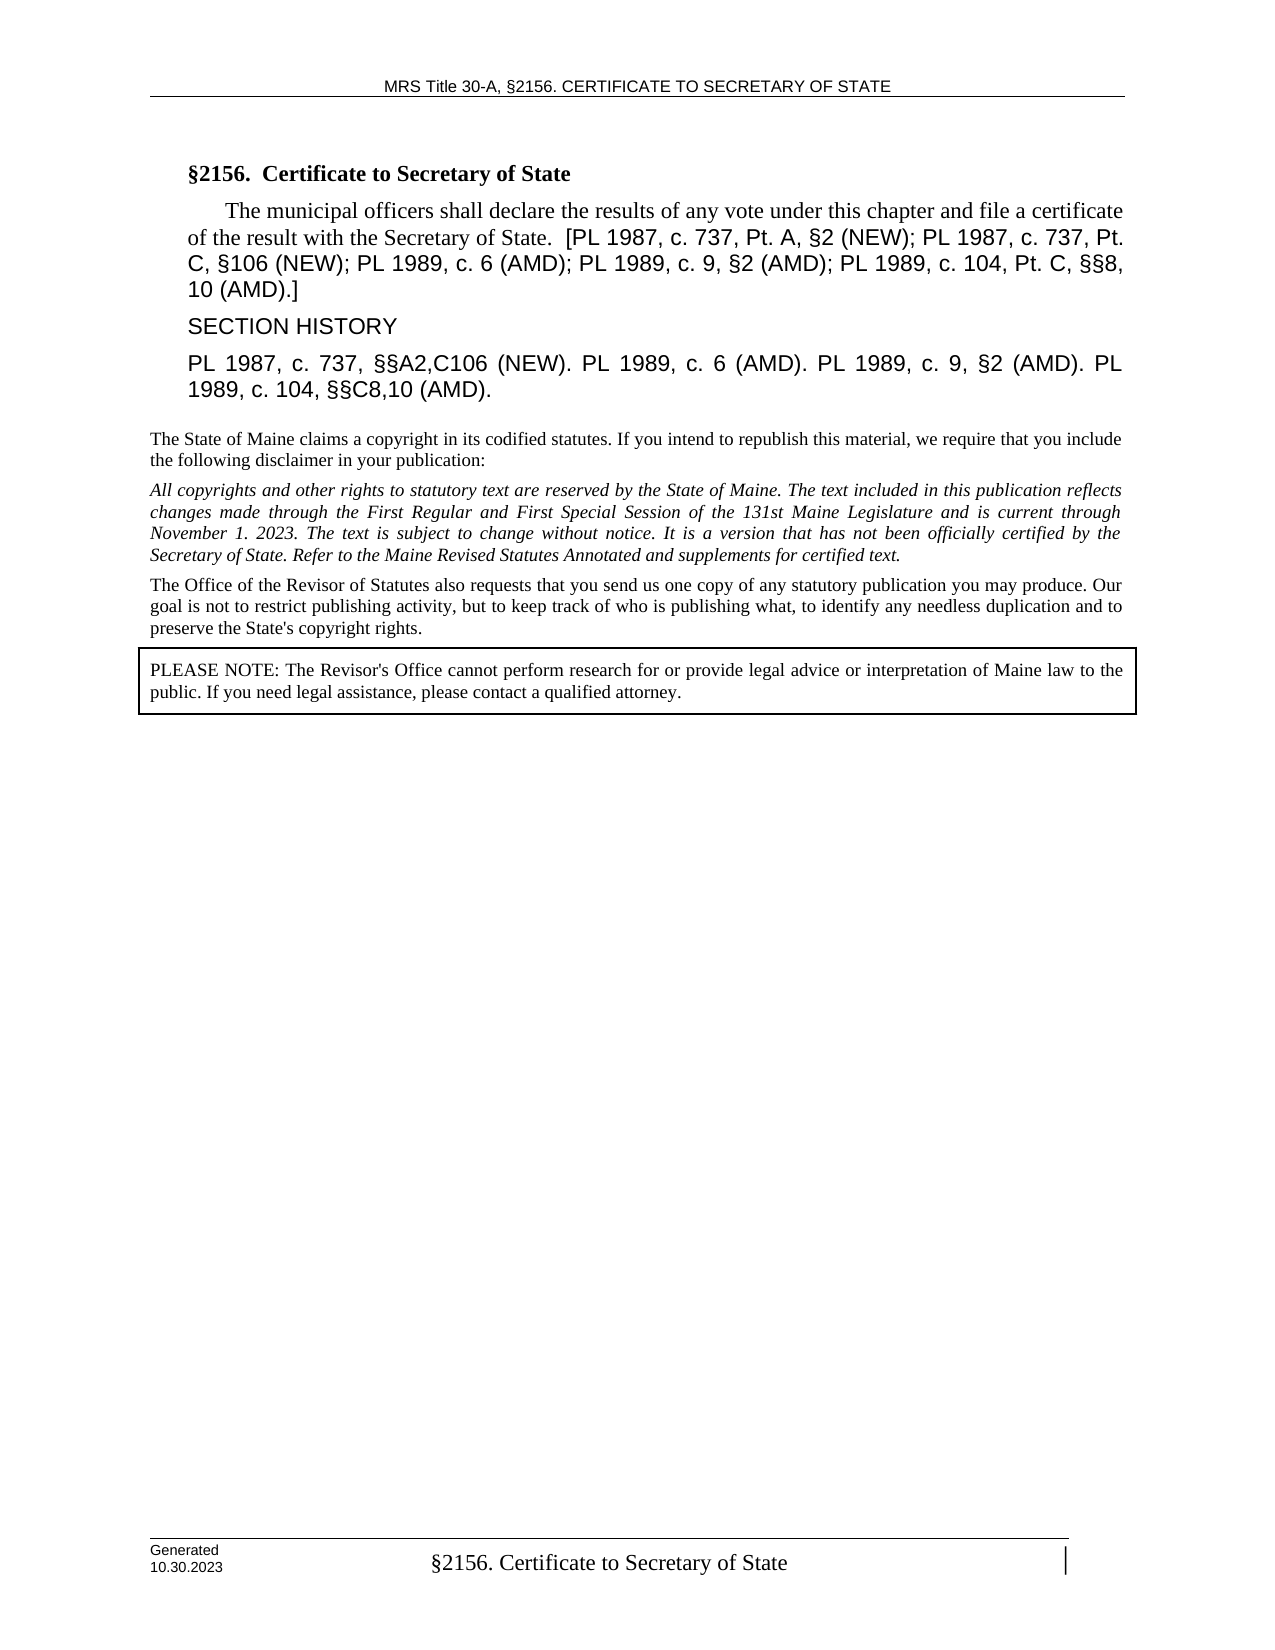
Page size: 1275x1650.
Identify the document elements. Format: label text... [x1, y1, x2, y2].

text The municipal officers shall declare the results of any vote under this chapter and file a certificate of the result with the Secretary of State. [PL 1987, c. 737, Pt. A, §2 (NEW); PL 1987, c. 737, Pt. C, §106 (NEW); PL 1989, c. 6 (AMD); PL 1989, c. 9, §2 (AMD); PL 1989, c. 104, Pt. C, §§8, 10 (AMD).] [187, 197, 1125, 303]
text §2156. Certificate to Secretary of State [187, 160, 1125, 187]
text All copyrights and other rights to statutory text are reserved by the State of Maine. The text included in this publication reflects changes made through the First Regular and First Special Session of the 131st Maine Legislature and is current through November 1. 2023 . The text is subject to change without notice. It is a version that has not been officially certified by the Secretary of State. Refer to the Maine Revised Statutes Annotated and supplements for certified text. [150, 479, 1125, 565]
text The State of Maine claims a copyright in its codified statutes. If you intend to republish this material, we require that you include the following disclaimer in your publication: [150, 428, 1125, 471]
text PLEASE NOTE: The Revisor's Office cannot perform research for or provide legal advice or interpretation of Maine law to the public. If you need legal assistance, please contact a qualified attorney. [140, 649, 1135, 713]
text SECTION HISTORY [187, 313, 1125, 339]
text PL 1987, c. 737, §§A2,C106 (NEW). PL 1989, c. 6 (AMD). PL 1989, c. 9, §2 (AMD). PL 1989, c. 104, §§C8,10 (AMD). [187, 350, 1125, 403]
text The Office of the Revisor of Statutes also requests that you send us one copy of any statutory publication you may produce. Our goal is not to restrict publishing activity, but to keep track of who is publishing what, to identify any needless duplication and to preserve the State's copyright rights. [150, 574, 1125, 638]
